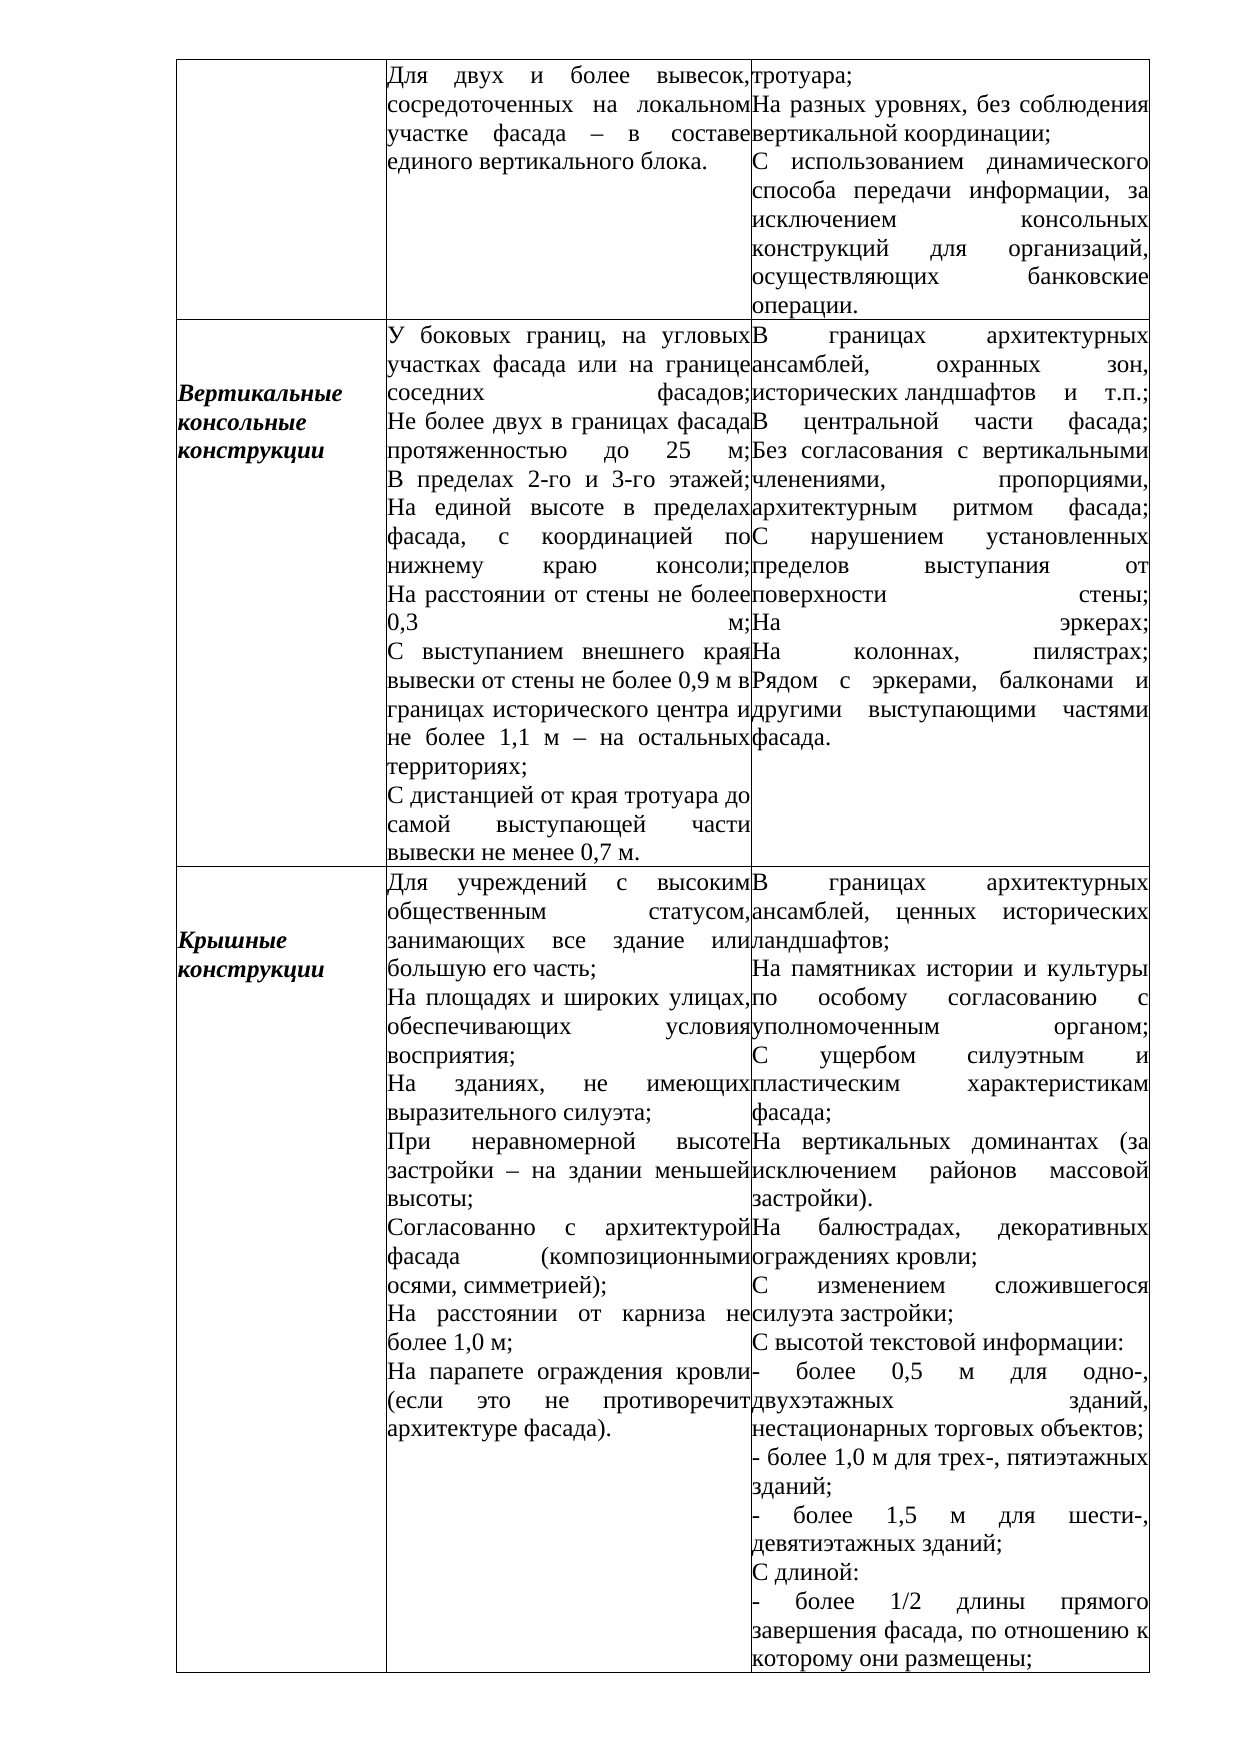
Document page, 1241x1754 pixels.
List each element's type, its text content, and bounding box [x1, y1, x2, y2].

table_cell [752, 867, 1149, 1672]
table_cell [177, 60, 386, 319]
table_cell В границах архитектурных ансамблей, охранных зон, исторических ландшафтов и т.п.; В центральной части фасада; Без согласования с вертикальными членениями, пропорциями, архитектурным ритмом фасада; С нарушением установленных пределов выступания от поверхности стены; На эркерах; На колоннах, пилястрах; Рядом с эркерами, балконами и другими выступающими частями фасада. [752, 320, 1149, 866]
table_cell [387, 867, 751, 1672]
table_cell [752, 60, 1149, 319]
table_cell У боковых границ, на угловых участках фасада или на границе соседних фасадов; Не более двух в границах фасада протяженностью до 25 м; В пределах 2-го и 3-го этажей; На единой высоте в пределах фасада, с координацией по нижнему краю консоли; На расстоянии от стены не более 0,3 м; С выступанием внешнего края вывески от стены не более 0,9 м в границах исторического центра и не более 1,1 м – на остальных территориях; С дистанцией от края тротуара до самой выступающей части вывески не менее 0,7 м. [387, 320, 751, 866]
table_cell Вертикальные консольные конструкции [177, 320, 386, 866]
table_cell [387, 60, 751, 319]
table_cell Крышные конструкции [177, 867, 386, 1672]
